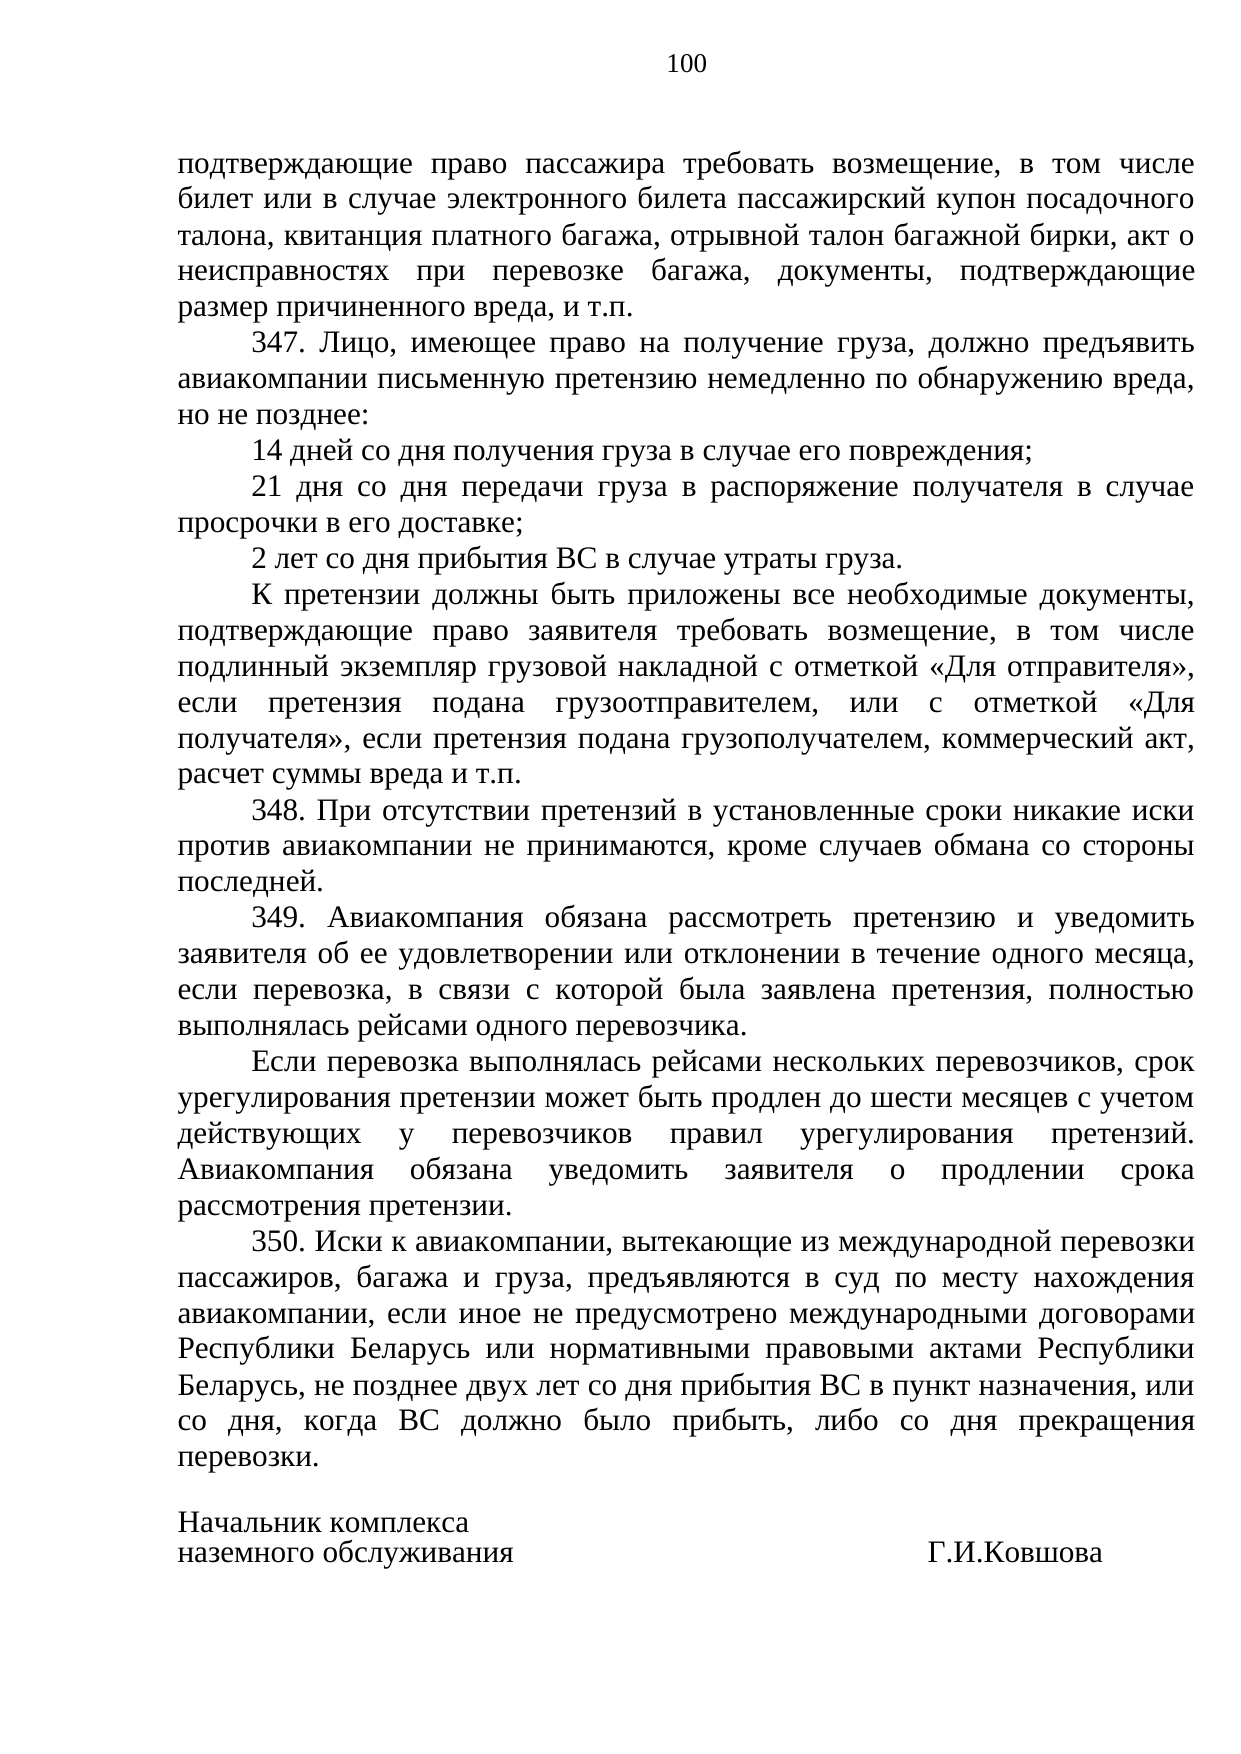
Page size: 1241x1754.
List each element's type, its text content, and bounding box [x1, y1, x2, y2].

text Начальник комплекса [177, 1509, 1196, 1539]
text 349. Авиакомпания обязана рассмотреть претензию и уведомить заявителя об ее удовлетворении или отклонении в течение одного месяца, если перевозка, в связи с которой была заявлена претензия, полностью выполнялась рейсами одного перевозчика. [177, 898, 1196, 1042]
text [177, 144, 1196, 323]
text наземного обслуживания Г.И.Ковшова [177, 1539, 1196, 1568]
text 347. Лицо, имеющее право на получение груза, должно предъявить авиакомпании письменную претензию немедленно по обнаружению вреда, но не позднее: [177, 323, 1196, 431]
text 21 дня со дня передачи груза в распоряжение получателя в случае просрочки в его доставке; [177, 467, 1196, 539]
text 14 дней со дня получения груза в случае его повреждения; [177, 431, 1196, 467]
text 348. При отсутствии претензий в установленные сроки никакие иски против авиакомпании не принимаются, кроме случаев обмана со стороны последней. [177, 791, 1196, 898]
text 2 лет со дня прибытия ВС в случае утраты груза. [177, 539, 1196, 575]
text Если перевозка выполнялась рейсами нескольких перевозчиков, срок урегулирования претензии может быть продлен до шести месяцев с учетом действующих у перевозчиков правил урегулирования претензий. Авиакомпания обязана уведомить заявителя о продлении срока рассмотрения претензии. [177, 1042, 1196, 1222]
text 350. Иски к авиакомпании, вытекающие из международной перевозки пассажиров, багажа и груза, предъявляются в суд по месту нахождения авиакомпании, если иное не предусмотрено международными договорами Республики Беларусь или нормативными правовыми актами Республики Беларусь, не позднее двух лет со дня прибытия ВС в пункт назначения, или со дня, когда ВС должно было прибыть, либо со дня прекращения перевозки. [177, 1222, 1196, 1473]
text К претензии должны быть приложены все необходимые документы, подтверждающие право заявителя требовать возмещение, в том числе подлинный экземпляр грузовой накладной с отметкой «Для отправителя», если претензия подана грузоотправителем, или с отметкой «Для получателя», если претензия подана грузополучателем, коммерческий акт, расчет суммы вреда и т.п. [177, 575, 1196, 791]
